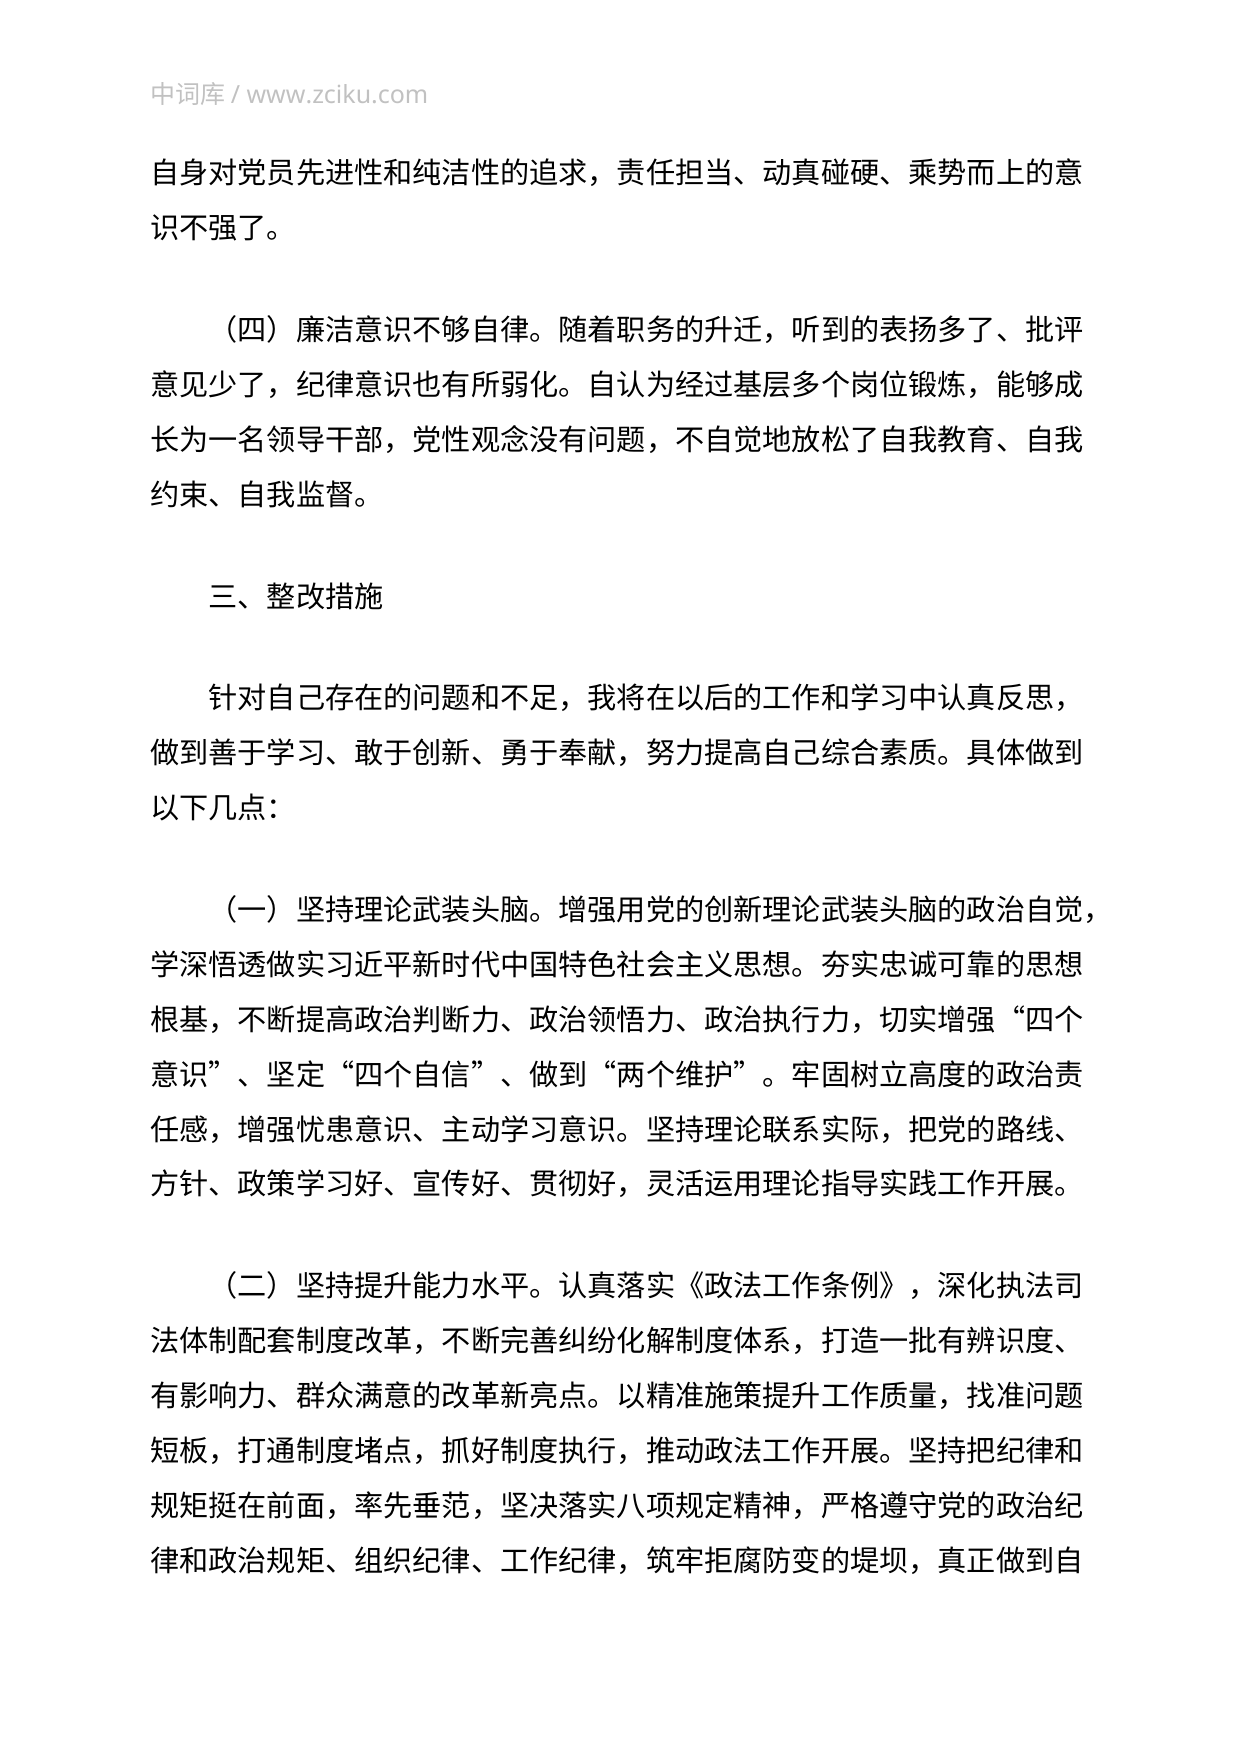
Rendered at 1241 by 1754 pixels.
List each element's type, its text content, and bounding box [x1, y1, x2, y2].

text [150, 150, 1090, 247]
text 针对自己存在的问题和不足，我将在以后的工作和学习中认真反思，做到善于学习、敢于创新、勇于奉献，努力提高自己综合素质。具体做到以下几点： [150, 675, 1090, 827]
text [150, 1263, 1090, 1579]
text 三、整改措施 [150, 573, 1090, 615]
text （一）坚持理论武装头脑。增强用党的创新理论武装头脑的政治自觉，学深悟透做实习近平新时代中国特色社会主义思想。夯实忠诚可靠的思想根基，不断提高政治判断力、政治领悟力、政治执行力，切实增强“四个意识”、坚定“四个自信”、做到“两个维护”。牢固树立高度的政治责任感，增强忧患意识、主动学习意识。坚持理论联系实际，把党的路线、方针、政策学习好、宣传好、贯彻好，灵活运用理论指导实践工作开展。 [150, 886, 1090, 1203]
text （四）廉洁意识不够自律。随着职务的升迁，听到的表扬多了、批评意见少了，纪律意识也有所弱化。自认为经过基层多个岗位锻炼，能够成长为一名领导干部，党性观念没有问题，不自觉地放松了自我教育、自我约束、自我监督。 [150, 307, 1090, 514]
